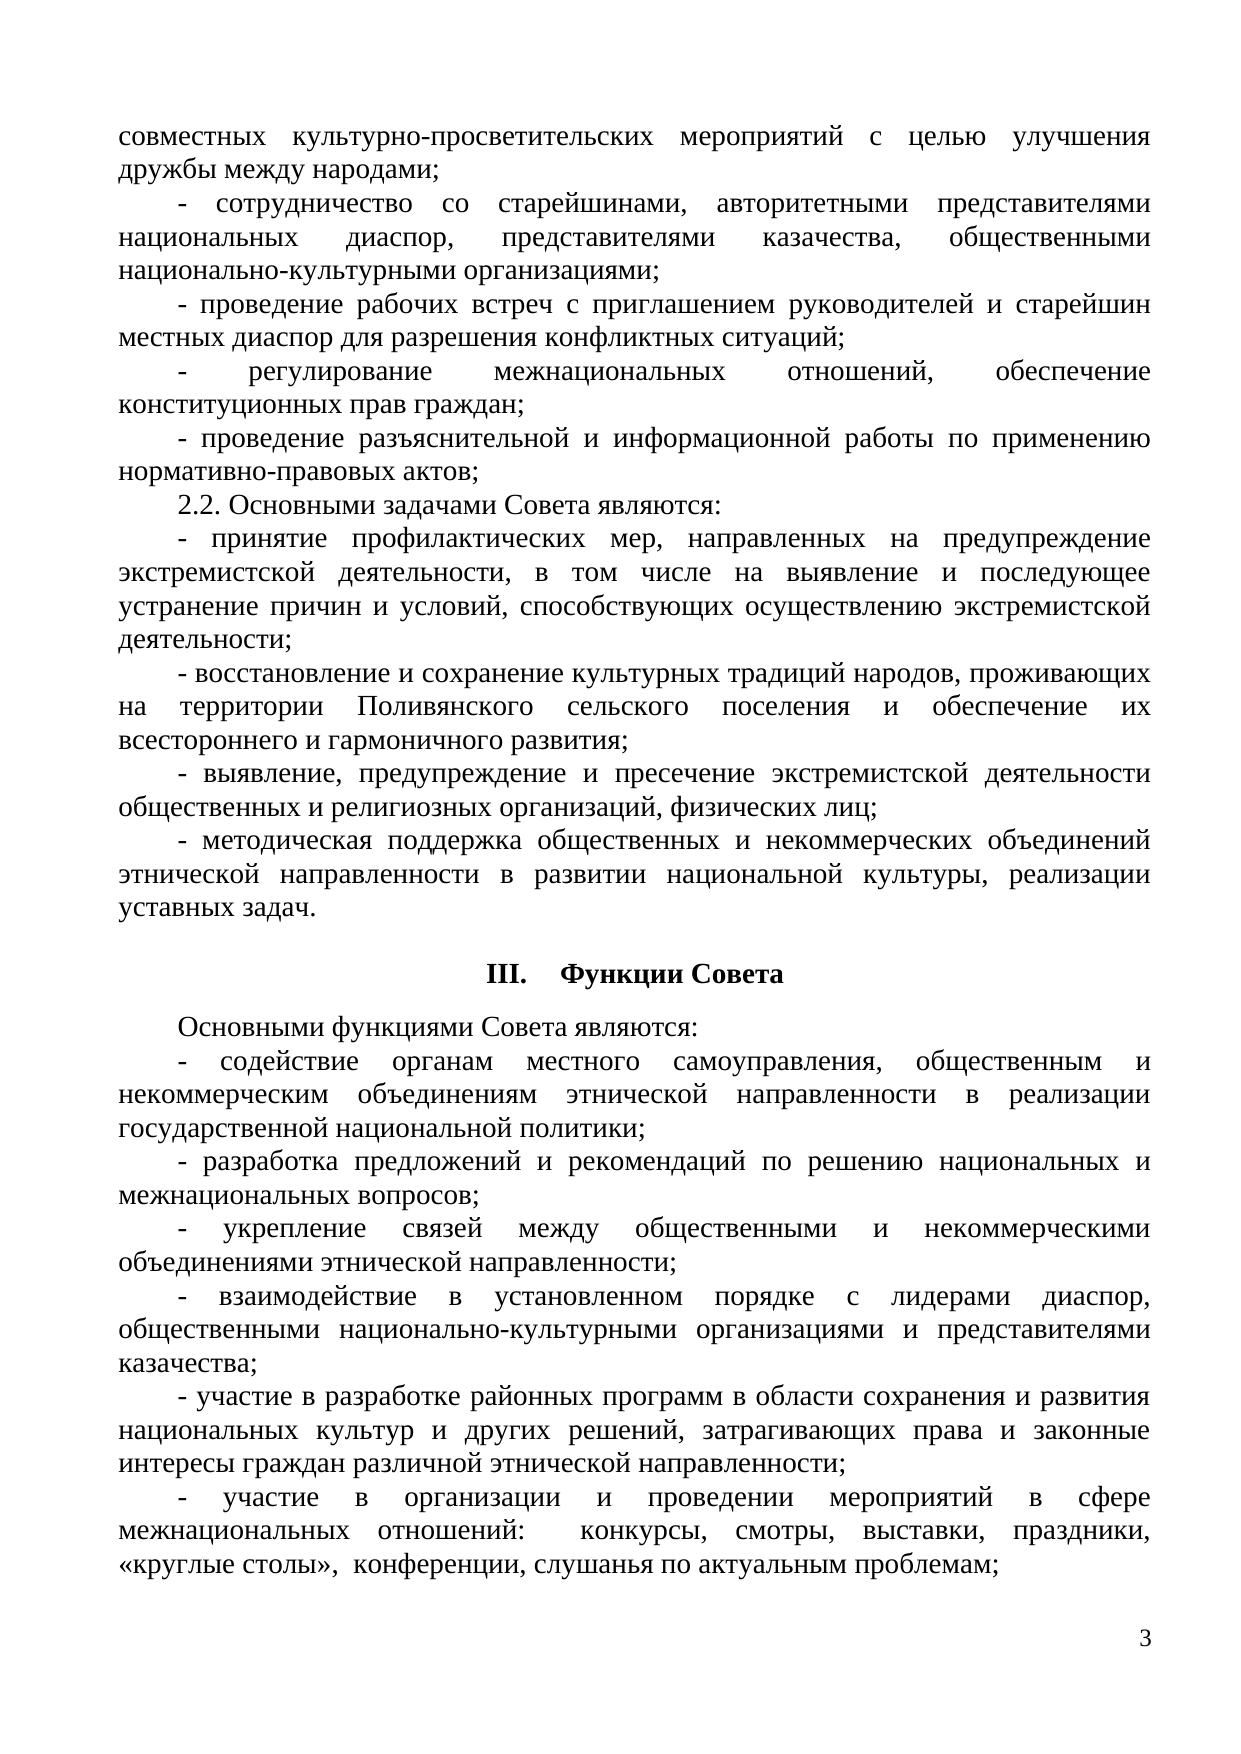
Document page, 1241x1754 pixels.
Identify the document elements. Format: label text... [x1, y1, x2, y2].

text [118, 118, 1152, 185]
text - взаимодействие в установленном порядке с лидерами диаспор, общественными национально-культурными организациями и представителями казачества; [118, 1278, 1152, 1378]
text - участие в разработке районных программ в области сохранения и развития национальных культур и других решений, затрагивающих права и законные интересы граждан различной этнической направленности; [118, 1378, 1152, 1479]
text - принятие профилактических мер, направленных на предупреждение экстремистской деятельности, в том числе на выявление и последующее устранение причин и условий, способствующих осуществлению экстремистской деятельности; [118, 521, 1152, 655]
text Основными функциями Совета являются: [118, 1009, 1152, 1043]
text - разработка предложений и рекомендаций по решению национальных и межнациональных вопросов; [118, 1143, 1152, 1211]
text - методическая поддержка общественных и некоммерческих объединений этнической направленности в развитии национальной культуры, реализации уставных задач. [118, 822, 1152, 923]
text - сотрудничество со старейшинами, авторитетными представителями национальных диаспор, представителями казачества, общественными национально-культурными организациями; [118, 185, 1152, 286]
text - проведение разъяснительной и информационной работы по применению нормативно-правовых актов; [118, 420, 1152, 487]
text - выявление, предупреждение и пресечение экстремистской деятельности общественных и религиозных организаций, физических лиц; [118, 755, 1152, 822]
text - восстановление и сохранение культурных традиций народов, проживающих на территории Поливянского сельского поселения и обеспечение их всестороннего и гармоничного развития; [118, 655, 1152, 755]
text - проведение рабочих встреч с приглашением руководителей и старейшин местных диаспор для разрешения конфликтных ситуаций; [118, 286, 1152, 353]
text - укрепление связей между общественными и некоммерческими объединениями этнической направленности; [118, 1211, 1152, 1278]
text 2.2. Основными задачами Совета являются: [118, 487, 1152, 521]
text - участие в организации и проведении мероприятий в сфере межнациональных отношений: конкурсы, смотры, выставки, праздники, «круглые столы», конференции, слушанья по актуальным проблемам; [118, 1479, 1152, 1579]
list Функции Совета [118, 957, 1152, 990]
text - содействие органам местного самоуправления, общественным и некоммерческим объединениям этнической направленности в реализации государственной национальной политики; [118, 1043, 1152, 1143]
text - регулирование межнациональных отношений, обеспечение конституционных прав граждан; [118, 353, 1152, 420]
